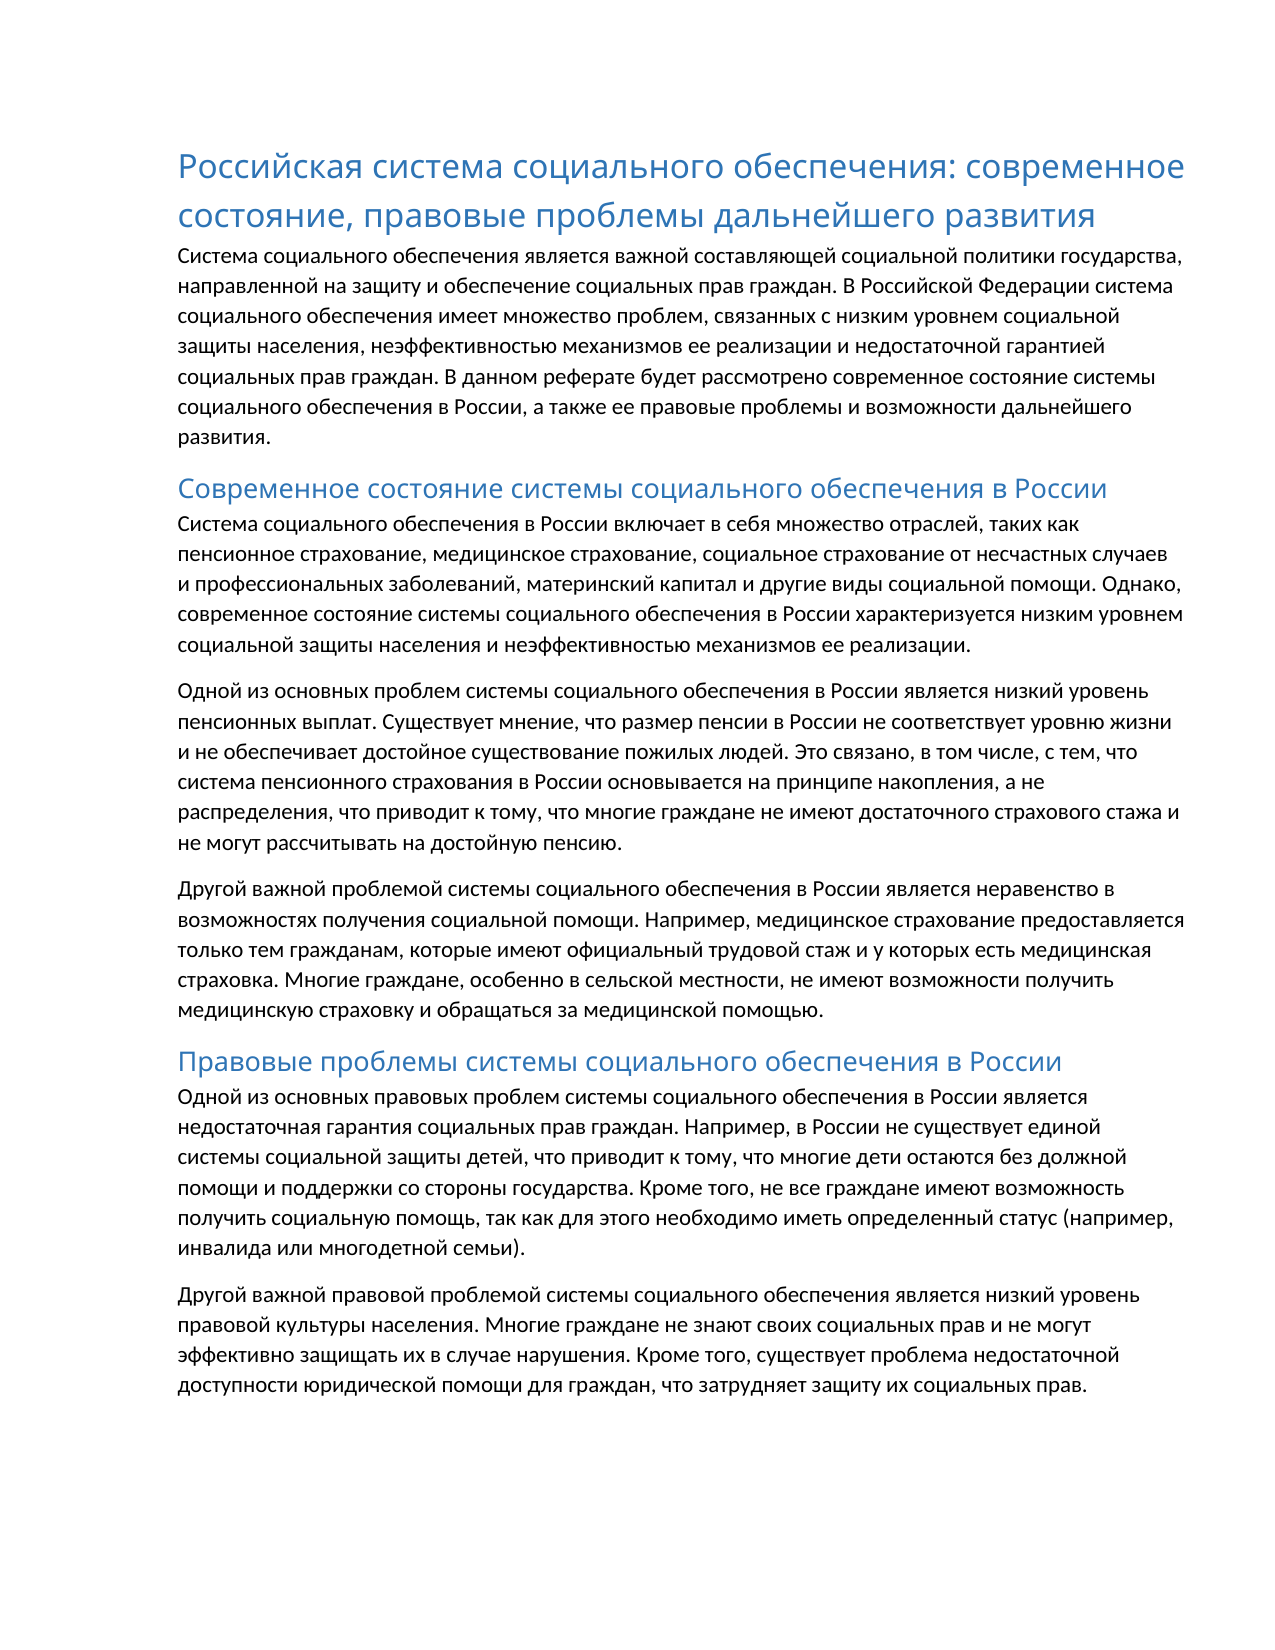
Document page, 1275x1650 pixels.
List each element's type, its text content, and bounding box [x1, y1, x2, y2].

subtitle Российская система социального обеспечения: современное состояние, правовые проблемы дальнейшего развития [177, 143, 1186, 237]
text Другой важной проблемой системы социального обеспечения в России является неравенство в возможностях получения социальной помощи. Например, медицинское страхование предоставляется только тем гражданам, которые имеют официальный трудовой стаж и у которых есть медицинская страховка. Многие граждане, особенно в сельской местности, не имеют возможности получить медицинскую страховку и обращаться за медицинской помощью. [177, 874, 1186, 1023]
text Одной из основных правовых проблем системы социального обеспечения в России является недостаточная гарантия социальных прав граждан. Например, в России не существует единой системы социальной защиты детей, что приводит к тому, что многие дети остаются без должной помощи и поддержки со стороны государства. Кроме того, не все граждане имеют возможность получить социальную помощь, так как для этого необходимо иметь определенный статус (например, инвалида или многодетной семьи). [177, 1082, 1186, 1261]
text Система социального обеспечения в России включает в себя множество отраслей, таких как пенсионное страхование, медицинское страхование, социальное страхование от несчастных случаев и профессиональных заболеваний, материнский капитал и другие виды социальной помощи. Однако, современное состояние системы социального обеспечения в России характеризуется низким уровнем социальной защиты населения и неэффективностью механизмов ее реализации. [177, 509, 1186, 658]
text Другой важной правовой проблемой системы социального обеспечения является низкий уровень правовой культуры населения. Многие граждане не знают своих социальных прав и не могут эффективно защищать их в случае нарушения. Кроме того, существует проблема недостаточной доступности юридической помощи для граждан, что затрудняет защиту их социальных прав. [177, 1280, 1186, 1399]
subtitle Правовые проблемы системы социального обеспечения в России [177, 1042, 1186, 1079]
subtitle Современное состояние системы социального обеспечения в России [177, 469, 1186, 506]
text Одной из основных проблем системы социального обеспечения в России является низкий уровень пенсионных выплат. Существует мнение, что размер пенсии в России не соответствует уровню жизни и не обеспечивает достойное существование пожилых людей. Это связано, в том числе, с тем, что система пенсионного страхования в России основывается на принципе накопления, а не распределения, что приводит к тому, что многие граждане не имеют достаточного страхового стажа и не могут рассчитывать на достойную пенсию. [177, 677, 1186, 856]
text Система социального обеспечения является важной составляющей социальной политики государства, направленной на защиту и обеспечение социальных прав граждан. В Российской Федерации система социального обеспечения имеет множество проблем, связанных с низким уровнем социальной защиты населения, неэффективностью механизмов ее реализации и недостаточной гарантией социальных прав граждан. В данном реферате будет рассмотрено современное состояние системы социального обеспечения в России, а также ее правовые проблемы и возможности дальнейшего развития. [177, 241, 1186, 450]
